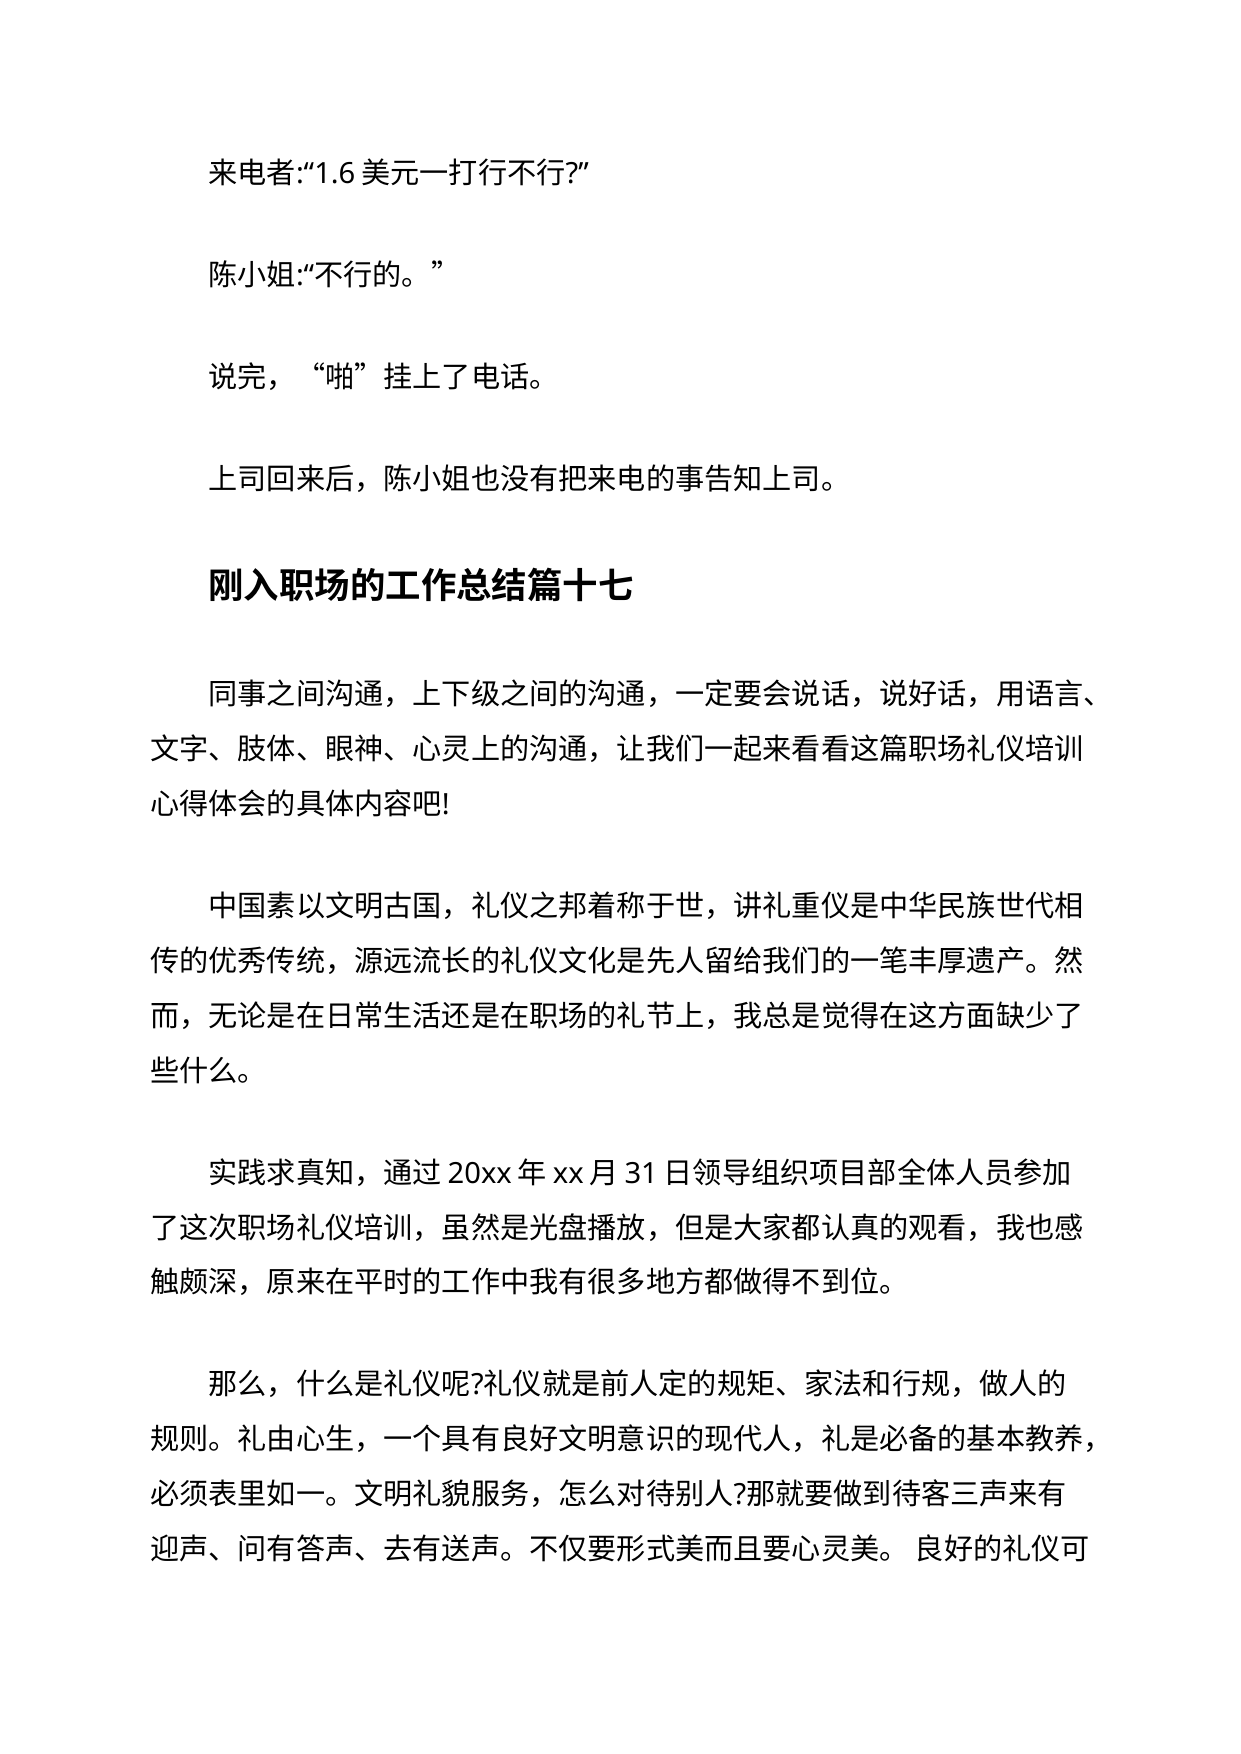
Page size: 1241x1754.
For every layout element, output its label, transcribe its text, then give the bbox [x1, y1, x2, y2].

text 中国素以文明古国，礼仪之邦着称于世，讲礼重仪是中华民族世代相传的优秀传统，源远流长的礼仪文化是先人留给我们的一笔丰厚遗产。然而，无论是在日常生活还是在职场的礼节上，我总是觉得在这方面缺少了些什么。 [150, 883, 1090, 1090]
text 刚入职场的工作总结篇十七 [150, 557, 1090, 609]
text 来电者:“1.6美元一打行不行?” [150, 150, 1090, 192]
text 同事之间沟通，上下级之间的沟通，一定要会说话，说好话，用语言、文字、肢体、眼神、心灵上的沟通，让我们一起来看看这篇职场礼仪培训心得体会的具体内容吧! [150, 671, 1090, 823]
text 陈小姐:“不行的。” [150, 252, 1090, 294]
text 说完，“啪”挂上了电话。 [150, 354, 1090, 396]
text 实践求真知，通过20xx年xx月31日领导组织项目部全体人员参加了这次职场礼仪培训，虽然是光盘播放，但是大家都认真的观看，我也感触颇深，原来在平时的工作中我有很多地方都做得不到位。 [150, 1149, 1090, 1301]
text 上司回来后，陈小姐也没有把来电的事告知上司。 [150, 456, 1090, 498]
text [150, 1361, 1090, 1568]
